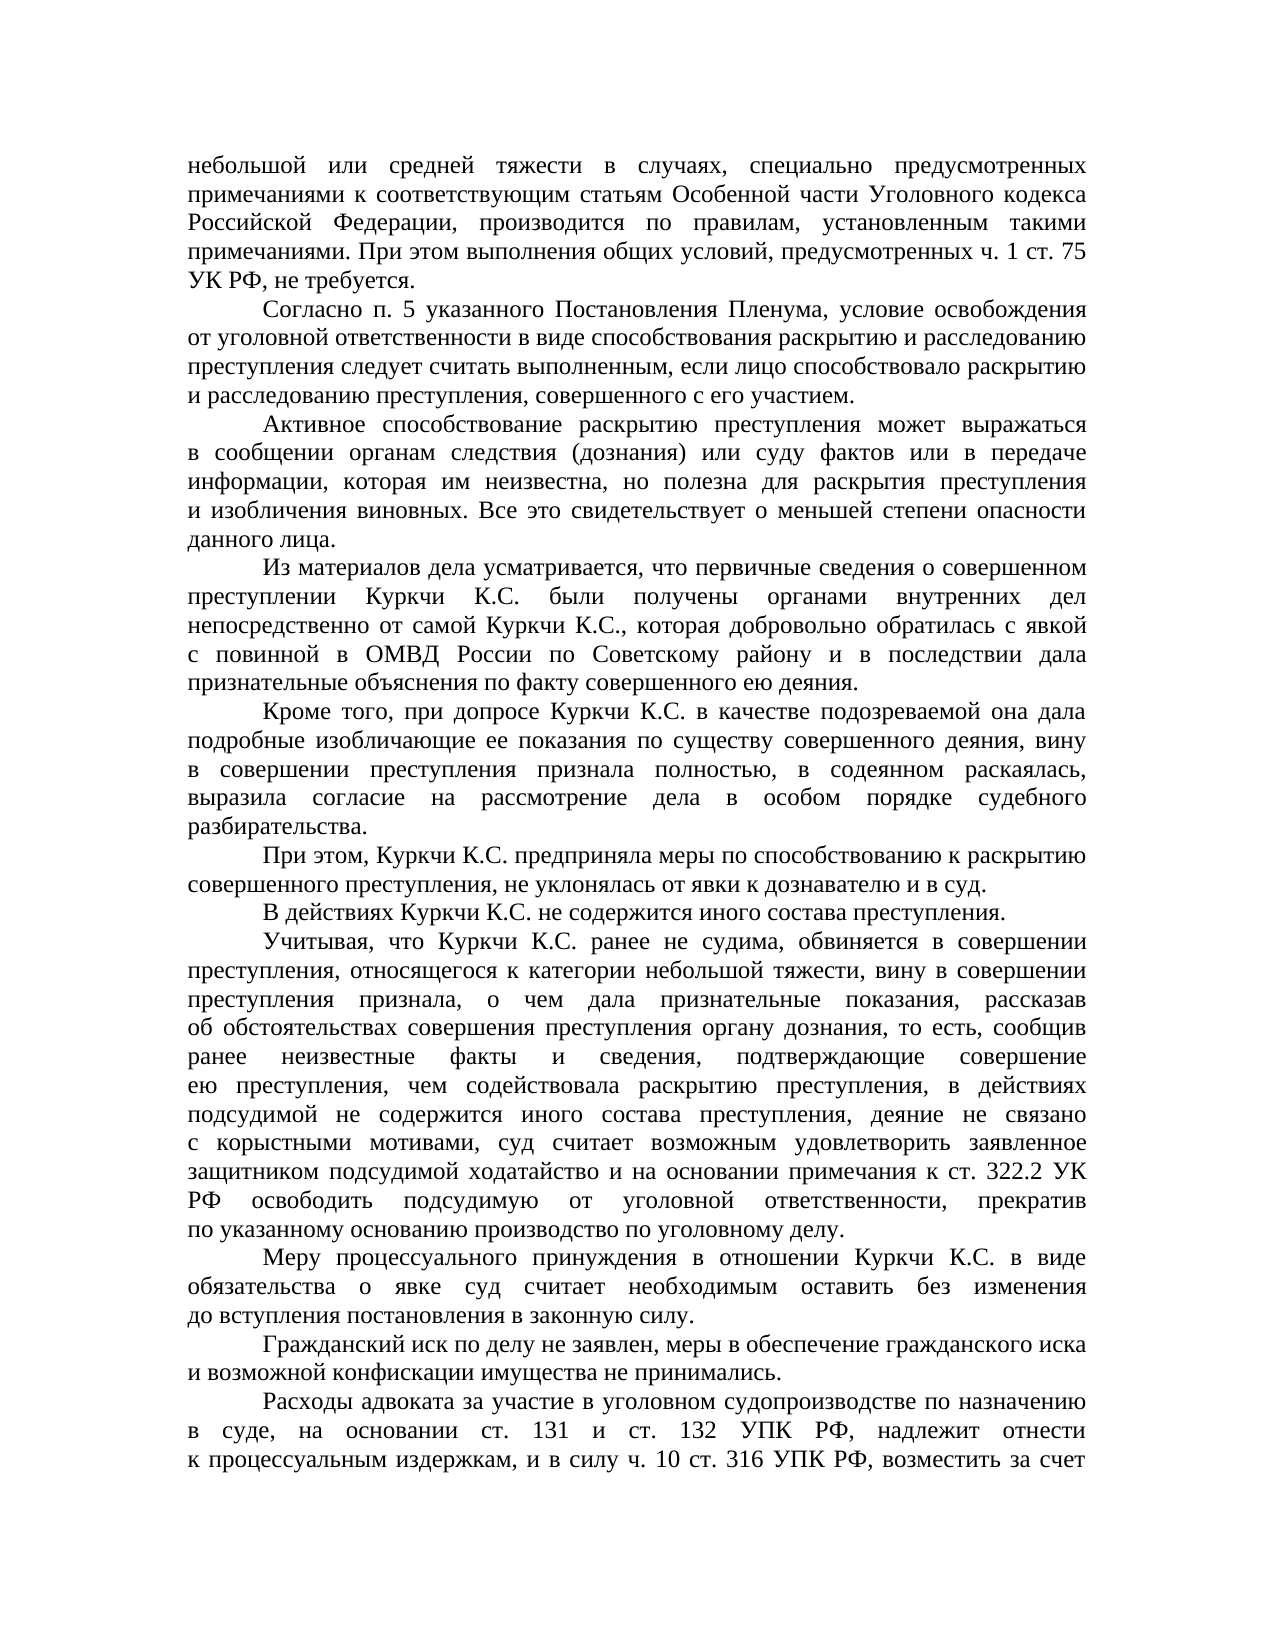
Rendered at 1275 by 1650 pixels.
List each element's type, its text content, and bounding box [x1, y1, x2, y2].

text Гражданский иск по делу не заявлен, меры в обеспечение гражданского иска и возможной конфискации имущества не принимались. [187, 1329, 1087, 1386]
text Активное способствование раскрытию преступления может выражаться в сообщении органам следствия (дознания) или суду фактов или в передаче информации, которая им неизвестна, но полезна для раскрытия преступления и изобличения виновных. Все это свидетельствует о меньшей степени опасности данного лица. [187, 409, 1087, 552]
text Из материалов дела усматривается, что первичные сведения о совершенном преступлении Куркчи К.С. были получены органами внутренних дел непосредственно от самой Куркчи К.С., которая добровольно обратилась с явкой с повинной в ОМВД России по Советскому району и в последствии дала признательные объяснения по факту совершенного ею деяния. [187, 552, 1087, 696]
text Кроме того, при допросе Куркчи К.С. в качестве подозреваемой она дала подробные изобличающие ее показания по существу совершенного деяния, вину в совершении преступления признала полностью, в содеянном раскаялась, выразила согласие на рассмотрение дела в особом порядке судебного разбирательства. [187, 696, 1087, 840]
text В действиях Куркчи К.С. не содержится иного состава преступления. [187, 897, 1087, 926]
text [187, 1386, 1087, 1472]
text Согласно п. 5 указанного Постановления Пленума, условие освобождения от уголовной ответственности в виде способствования раскрытию и расследованию преступления следует считать выполненным, если лицо способствовало раскрытию и расследованию преступления, совершенного с его участием. [187, 294, 1087, 409]
text Учитывая, что Куркчи К.С. ранее не судима, обвиняется в совершении преступления, относящегося к категории небольшой тяжести, вину в совершении преступления признала, о чем дала признательные показания, рассказав об обстоятельствах совершения преступления органу дознания, то есть, сообщив ранее неизвестные факты и сведения, подтверждающие совершение ею преступления, чем содействовала раскрытию преступления, в действиях подсудимой не содержится иного состава преступления, деяние не связано с корыстными мотивами, суд считает возможным удовлетворить заявленное защитником подсудимой ходатайство и на основании примечания к ст. 322.2 УК РФ освободить подсудимую от уголовной ответственности, прекратив по указанному основанию производство по уголовному делу. [187, 926, 1087, 1242]
text Меру процессуального принуждения в отношении Куркчи К.С. в виде обязательства о явке суд считает необходимым оставить без изменения до вступления постановления в законную силу. [187, 1242, 1087, 1329]
text При этом, Куркчи К.С. предприняла меры по способствованию к раскрытию совершенного преступления, не уклонялась от явки к дознавателю и в суд. [187, 840, 1087, 897]
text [187, 150, 1087, 294]
